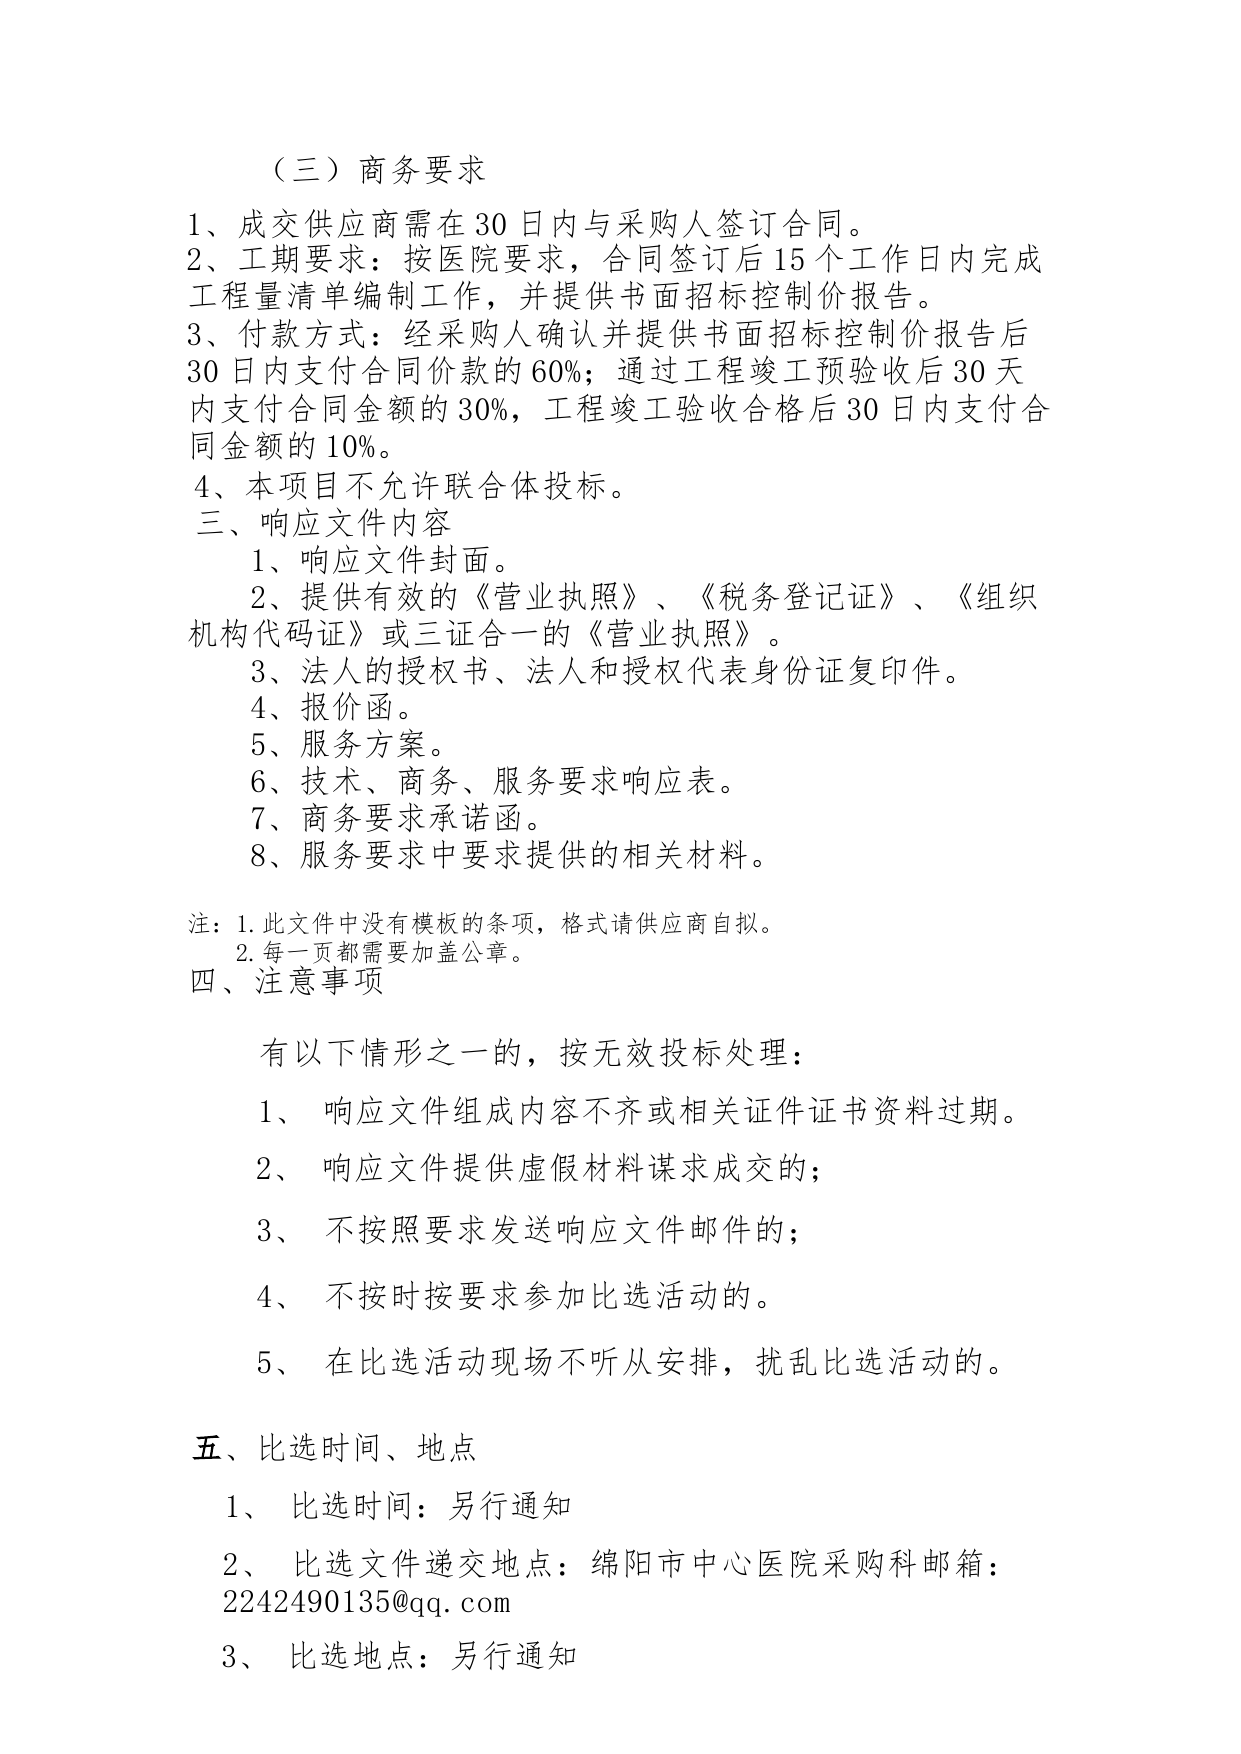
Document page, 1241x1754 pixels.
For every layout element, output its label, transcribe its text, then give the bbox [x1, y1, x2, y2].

text （三）商务要求 [190, 149, 1053, 186]
text 2、工期要求：按医院要求，合同签订后15个工作日内完成工程量清单编制工作，并提供书面招标控制价报告。 [186, 240, 1054, 315]
text 4、 不按时按要求参加比选活动的。 [256, 1275, 1054, 1318]
text 5、服务方案。 [186, 723, 1054, 760]
text 8、服务要求中要求提供的相关材料。 [186, 834, 1054, 871]
text 3、付款方式：经采购人确认并提供书面招标控制价报告后30日内支付合同价款的60%；通过工程竣工预验收后30天内支付合同金额的30%，工程竣工验收合格后30日内支付合同金额的10%。 [186, 315, 1054, 465]
text 2.每一页都需要加盖公章。 [186, 936, 1054, 965]
text 四、注意事项 [186, 965, 1054, 1000]
text 3、 比选地点：另行通知 [221, 1639, 1054, 1674]
text 1、 响应文件组成内容不齐或相关证件证书资料过期。 [258, 1094, 1054, 1129]
text 5、 在比选活动现场不听从安排，扰乱比选活动的。 [256, 1341, 1054, 1384]
text 7、商务要求承诺函。 [186, 797, 1054, 834]
text 2、 响应文件提供虚假材料谋求成交的； [256, 1152, 1054, 1187]
text 2、 比选文件递交地点：绵阳市中心医院采购科邮箱：2242490135@qq.com [222, 1547, 1054, 1617]
text 注：1.此文件中没有模板的条项，格式请供应商自拟。 [186, 908, 1054, 936]
text 2、提供有效的《营业执照》、《税务登记证》、《组织机构代码证》或三证合一的《营业执照》。 [186, 576, 1054, 650]
text 1、响应文件封面。 [186, 539, 1054, 576]
text 3、法人的授权书、法人和授权代表身份证复印件。 [186, 650, 1054, 687]
text 3、 不按照要求发送响应文件邮件的； [256, 1209, 1054, 1253]
text 1、成交供应商需在30日内与采购人签订合同。 [186, 203, 1054, 240]
text 五、比选时间、地点 [191, 1432, 1054, 1467]
text 1、 比选时间：另行通知 [224, 1489, 1054, 1524]
text 6、技术、商务、服务要求响应表。 [186, 760, 1054, 797]
text 三、响应文件内容 [193, 502, 1054, 539]
text 4、本项目不允许联合体投标。 [193, 465, 1054, 502]
text 有以下情形之一的，按无效投标处理： [190, 1037, 1054, 1072]
text 4、报价函。 [186, 687, 1054, 723]
